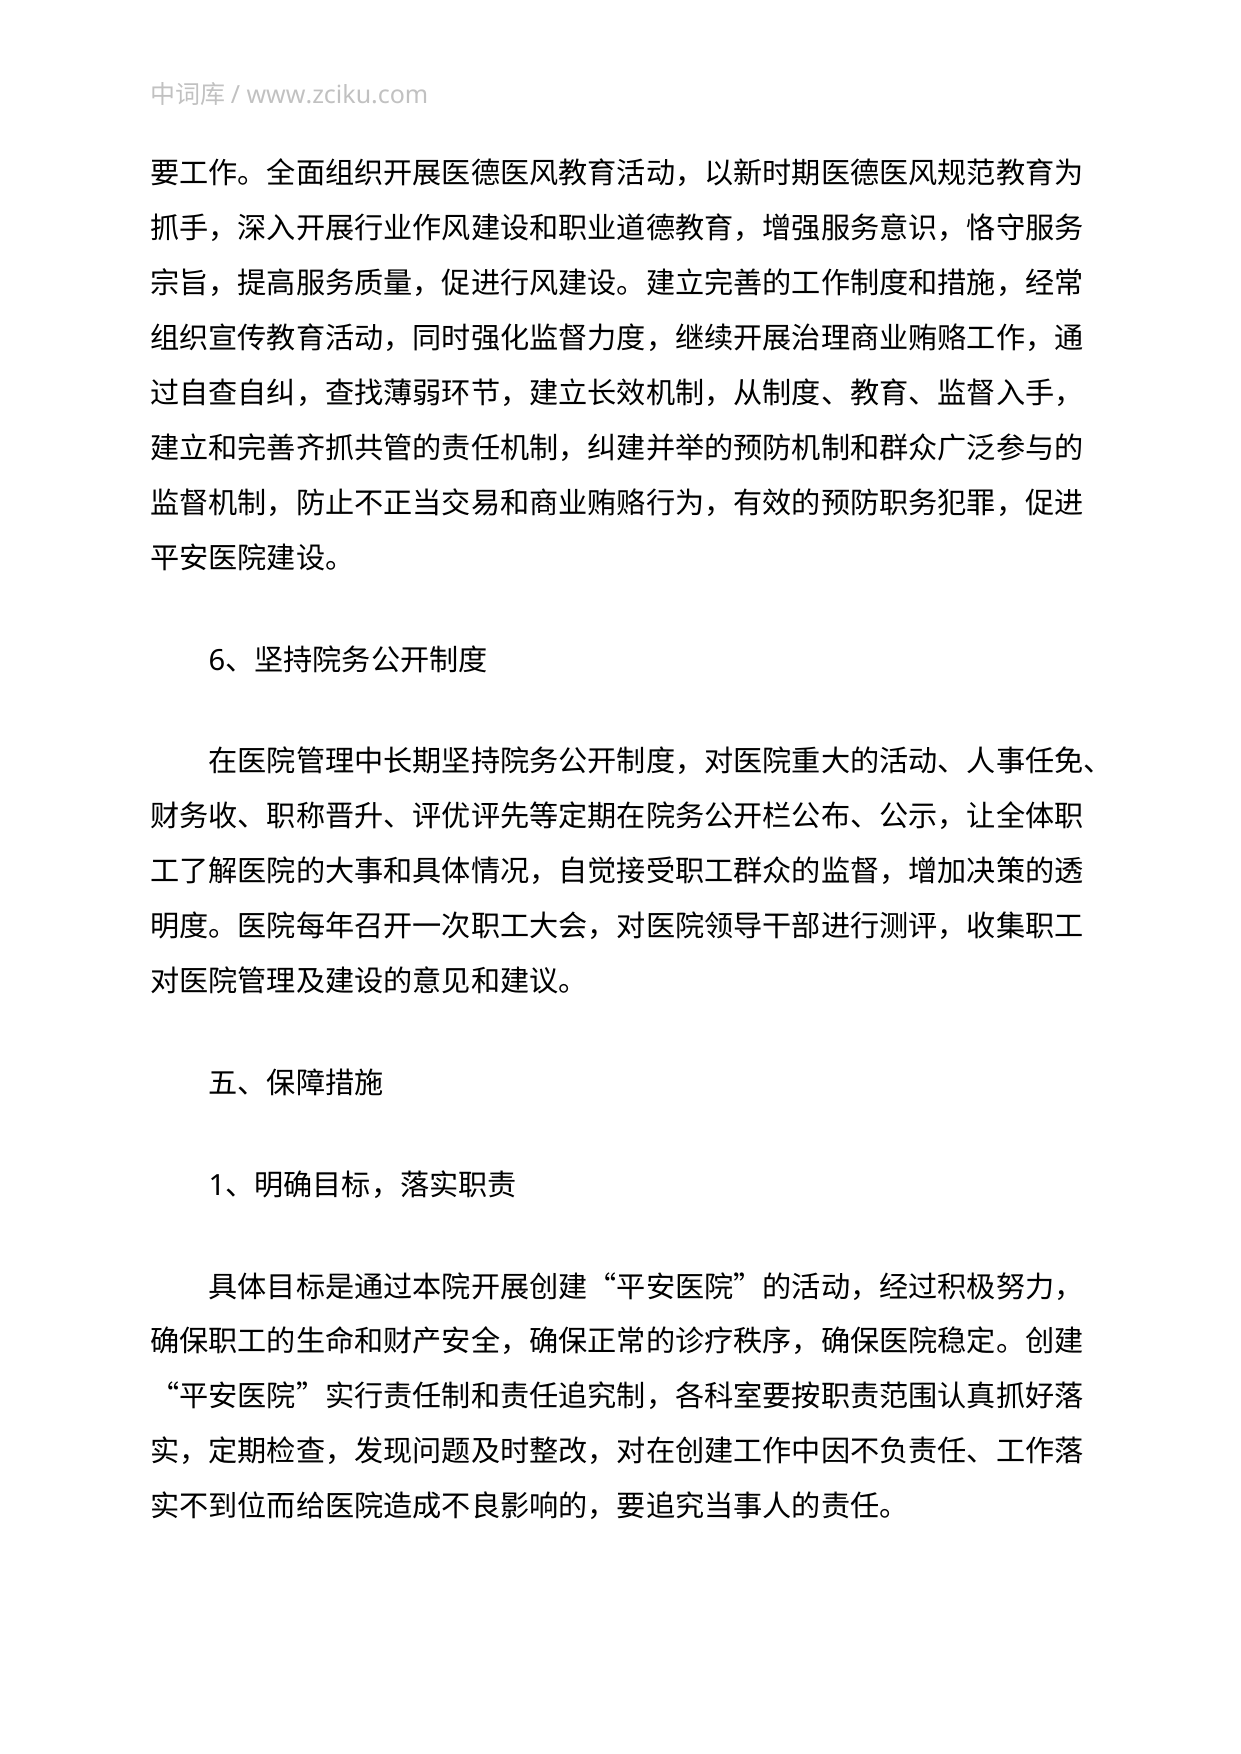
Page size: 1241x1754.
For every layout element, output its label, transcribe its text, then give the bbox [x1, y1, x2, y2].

text 在医院管理中长期坚持院务公开制度，对医院重大的活动、人事任免、财务收、职称晋升、评优评先等定期在院务公开栏公布、公示，让全体职工了解医院的大事和具体情况，自觉接受职工群众的监督，增加决策的透明度。医院每年召开一次职工大会，对医院领导干部进行测评，收集职工对医院管理及建设的意见和建议。 [150, 738, 1090, 1000]
text 6、坚持院务公开制度 [150, 636, 1090, 678]
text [150, 150, 1090, 577]
text 五、保障措施 [150, 1059, 1090, 1102]
text 具体目标是通过本院开展创建“平安医院”的活动，经过积极努力，确保职工的生命和财产安全，确保正常的诊疗秩序，确保医院稳定。创建“平安医院”实行责任制和责任追究制，各科室要按职责范围认真抓好落实，定期检查，发现问题及时整改，对在创建工作中因不负责任、工作落实不到位而给医院造成不良影响的，要追究当事人的责任。 [150, 1263, 1090, 1525]
text 1、明确目标，落实职责 [150, 1161, 1090, 1203]
